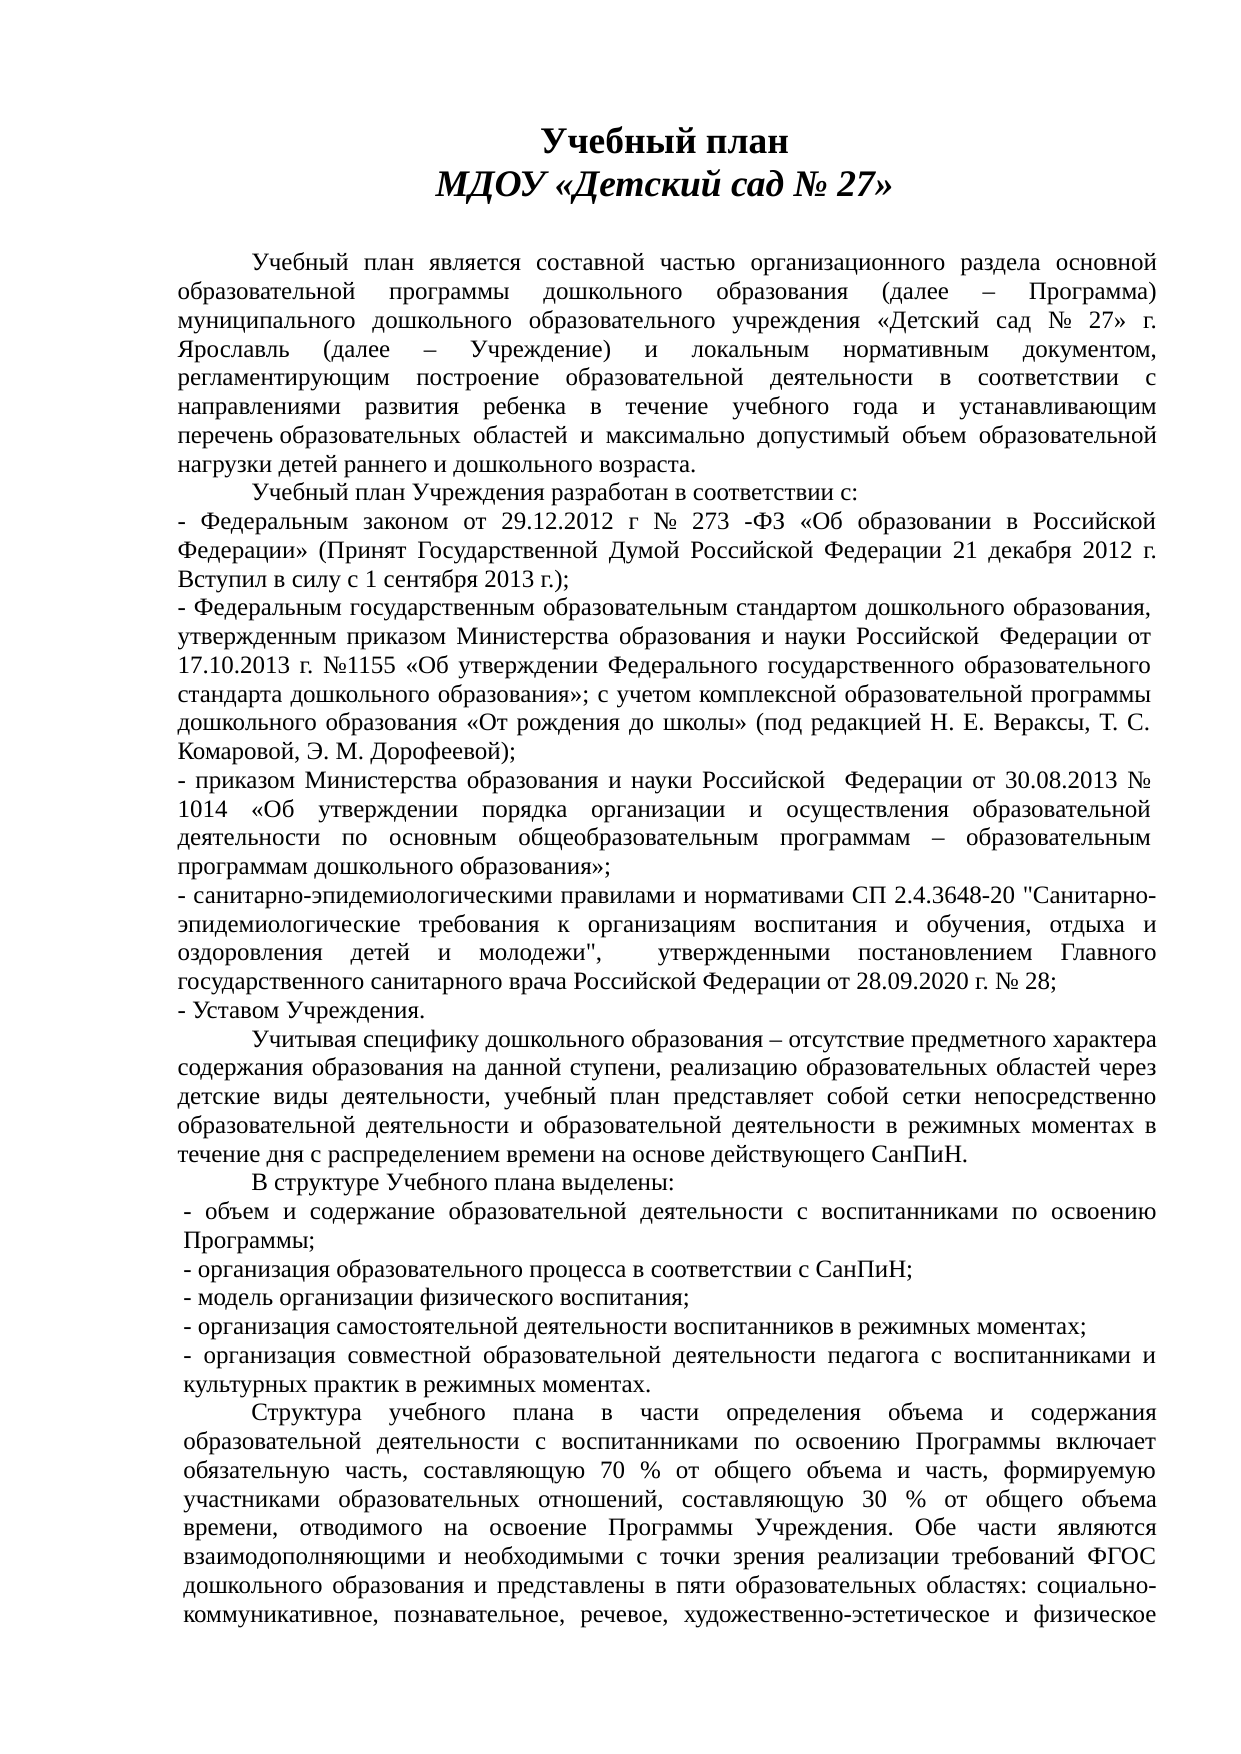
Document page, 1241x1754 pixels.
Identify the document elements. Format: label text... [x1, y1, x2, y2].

text В структуре Учебного плана выделены: [183, 1167, 1157, 1196]
text - санитарно-эпидемиологическими правилами и нормативами СП 2.4.3648-20 "Санитарно-эпидемиологические требования к организациям воспитания и обучения, отдыха и оздоровления детей и молодежи", утвержденными постановлением Главного государственного санитарного врача Российской Федерации от 28.09.2020 г. № 28; [177, 880, 1157, 995]
text - организация самостоятельной деятельности воспитанников в режимных моментах; [183, 1311, 1157, 1340]
text МДОУ «Детский сад № 27» [177, 161, 1152, 204]
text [183, 1397, 1157, 1627]
text - приказом Министерства образования и науки Российской Федерации от 30.08.2013 № 1014 «Об утверждении порядка организации и осуществления образовательной деятельности по основным общеобразовательным программам – образовательным программам дошкольного образования»; [177, 765, 1152, 880]
text - организация образовательного процесса в соответствии с СанПиН; [183, 1254, 1157, 1282]
text - модель организации физического воспитания; [183, 1282, 1157, 1311]
text Учебный план [177, 118, 1152, 161]
text - Федеральным государственным образовательным стандартом дошкольного образования, утвержденным приказом Министерства образования и науки Российской Федерации от 17.10.2013 г. №1155 «Об утверждении Федерального государственного образовательного стандарта дошкольного образования»; с учетом комплексной образовательной программы дошкольного образования «От рождения до школы» (под редакцией Н. Е. Вераксы, Т. С. Комаровой, Э. М. Дорофеевой); [177, 592, 1152, 765]
text - Уставом Учреждения. [177, 995, 1157, 1024]
text Учитывая специфику дошкольного образования – отсутствие предметного характера содержания образования на данной ступени, реализацию образовательных областей через детские виды деятельности, учебный план представляет собой сетки непосредственно образовательной деятельности и образовательной деятельности в режимных моментах в течение дня с распределением времени на основе действующего СанПиН. [177, 1024, 1158, 1167]
text - объем и содержание образовательной деятельности с воспитанниками по освоению Программы; [183, 1196, 1157, 1254]
text - организация совместной образовательной деятельности педагога с воспитанниками и культурных практик в режимных моментах. [183, 1340, 1157, 1397]
text Учебный план Учреждения разработан в соответствии с: [177, 477, 1157, 506]
text Учебный план является составной частью организационного раздела основной образовательной программы дошкольного образования (далее – Программа) муниципального дошкольного образовательного учреждения «Детский сад № 27» г. Ярославль (далее – Учреждение) и локальным нормативным документом, регламентирующим построение образовательной деятельности в соответствии с направлениями развития ребенка в течение учебного года и устанавливающим перечень образовательных областей и максимально допустимый объем образовательной нагрузки детей раннего и дошкольного возраста. [177, 247, 1157, 477]
text - Федеральным законом от 29.12.2012 г № 273 -ФЗ «Об образовании в Российской Федерации» (Принят Государственной Думой Российской Федерации 21 декабря 2012 г. Вступил в силу с 1 сентября 2013 г.); [177, 506, 1157, 592]
